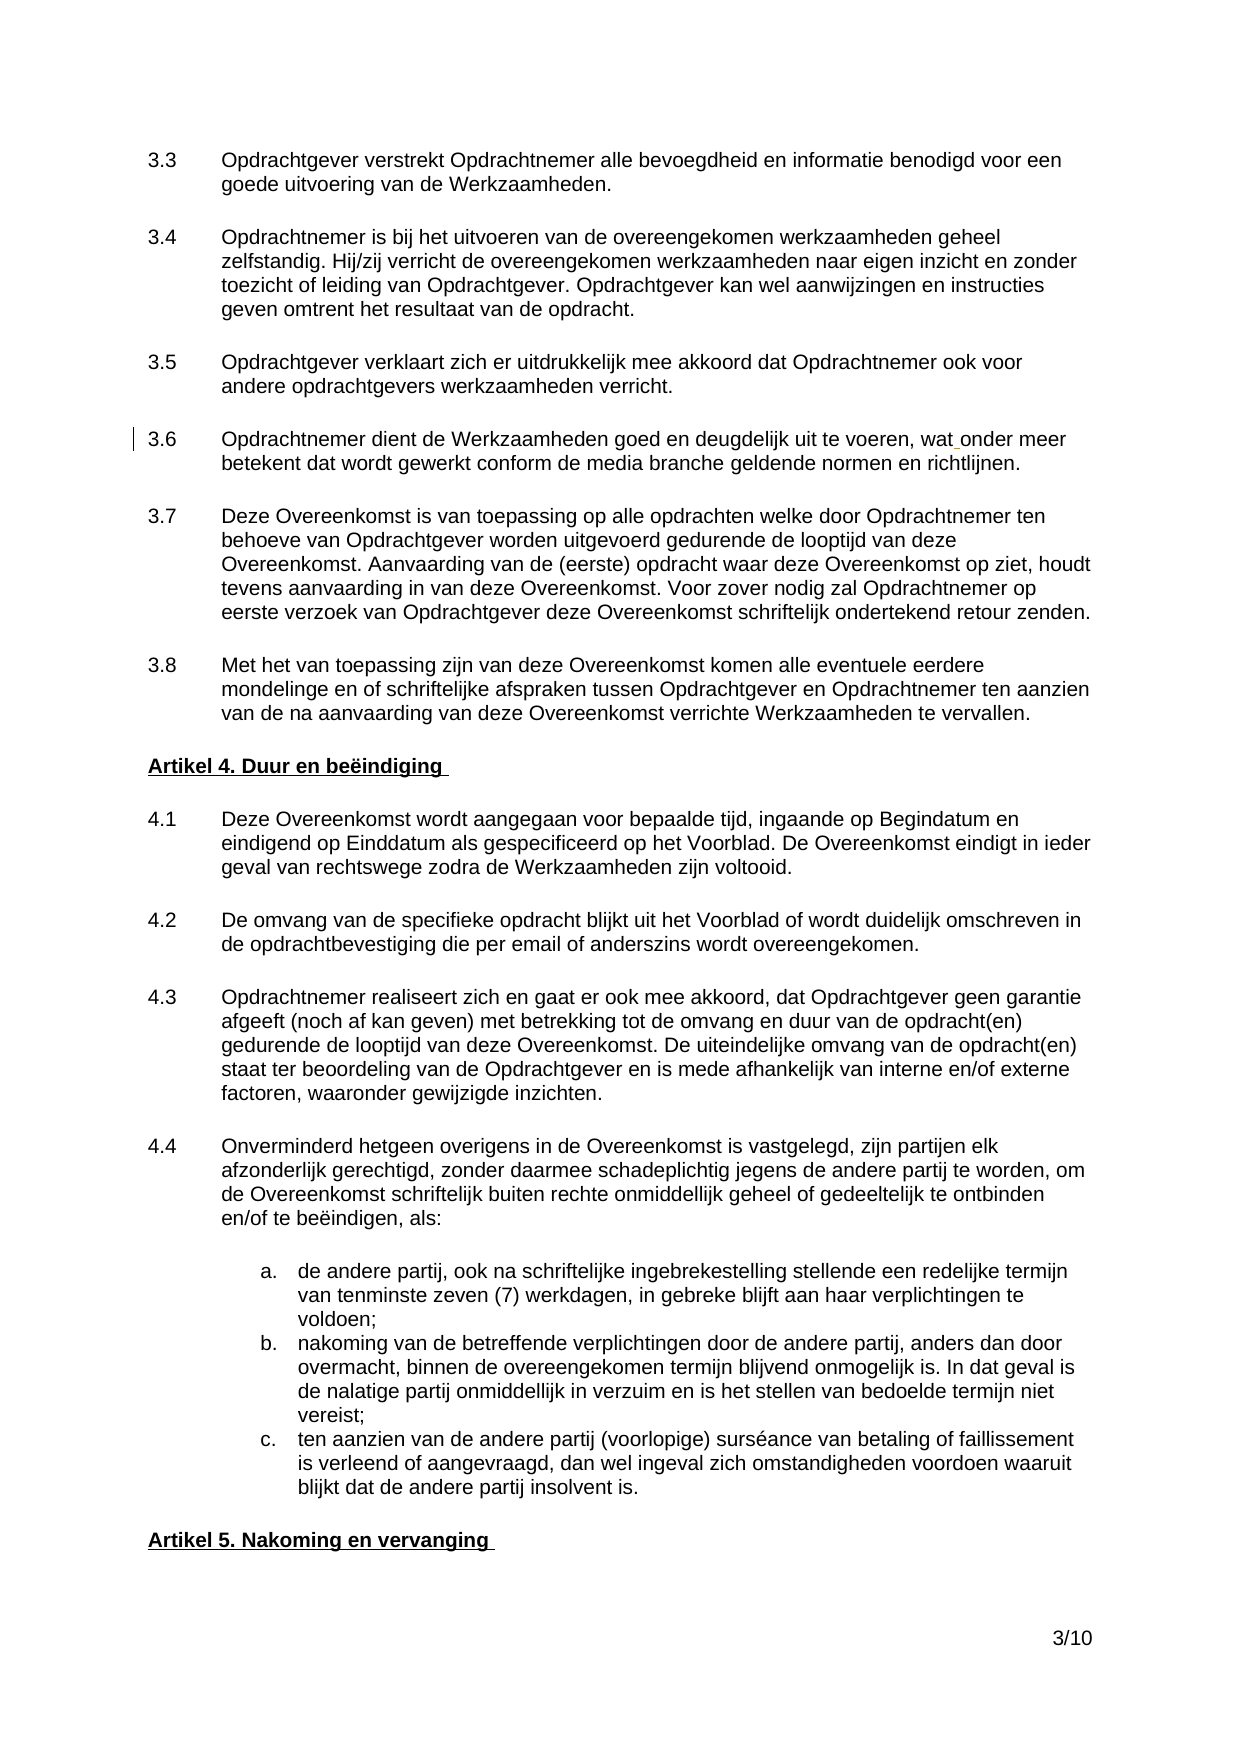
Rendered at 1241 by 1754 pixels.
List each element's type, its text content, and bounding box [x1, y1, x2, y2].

text 3.4 Opdrachtnemer is bij het uitvoeren van de overeengekomen werkzaamheden geheel zelfstandig. Hij/zij verricht de overeengekomen werkzaamheden naar eigen inzicht en zonder toezicht of leiding van Opdrachtgever. Opdrachtgever kan wel aanwijzingen en instructies geven omtrent het resultaat van de opdracht. [148, 225, 1093, 321]
text 3.3 Opdrachtgever verstrekt Opdrachtnemer alle bevoegdheid en informatie benodigd voor een goede uitvoering van de Werkzaamheden. [148, 148, 1093, 196]
text 3.5 Opdrachtgever verklaart zich er uitdrukkelijk mee akkoord dat Opdrachtnemer ook voor andere opdrachtgevers werkzaamheden verricht. [148, 350, 1093, 398]
text 4.3 Opdrachtnemer realiseert zich en gaat er ook mee akkoord, dat Opdrachtgever geen garantie afgeeft (noch af kan geven) met betrekking tot de omvang en duur van de opdracht(en) gedurende de looptijd van deze Overeenkomst. De uiteindelijke omvang van de opdracht(en) staat ter beoordeling van de Opdrachtgever en is mede afhankelijk van interne en/of externe factoren, waaronder gewijzigde inzichten. [148, 985, 1093, 1105]
list ten aanzien van de andere partij (voorlopige) surséance van betaling of faillissement is verleend of aangevraagd, dan wel ingeval zich omstandigheden voordoen waaruit blijkt dat de andere partij insolvent is. [260, 1427, 1093, 1499]
text Artikel 4. Duur en beëindiging [148, 754, 1093, 778]
text 4.1 Deze Overeenkomst wordt aangegaan voor bepaalde tijd, ingaande op Begindatum en eindigend op Einddatum als gespecificeerd op het Voorblad. De Overeenkomst eindigt in ieder geval van rechtswege zodra de Werkzaamheden zijn voltooid. [148, 807, 1093, 879]
text Artikel 5. Nakoming en vervanging [148, 1528, 1093, 1552]
text 3.7 Deze Overeenkomst is van toepassing op alle opdrachten welke door Opdrachtnemer ten behoeve van Opdrachtgever worden uitgevoerd gedurende de looptijd van deze Overeenkomst. Aanvaarding van de (eerste) opdracht waar deze Overeenkomst op ziet, houdt tevens aanvaarding in van deze Overeenkomst. Voor zover nodig zal Opdrachtnemer op eerste verzoek van Opdrachtgever deze Overeenkomst schriftelijk ondertekend retour zenden. [148, 504, 1093, 624]
text 4.2 De omvang van de specifieke opdracht blijkt uit het Voorblad of wordt duidelijk omschreven in de opdrachtbevestiging die per email of anderszins wordt overeengekomen. [148, 908, 1093, 956]
list nakoming van de betreffende verplichtingen door de andere partij, anders dan door overmacht, binnen de overeengekomen termijn blijvend onmogelijk is. In dat geval is de nalatige partij onmiddellijk in verzuim en is het stellen van bedoelde termijn niet vereist; [260, 1331, 1093, 1427]
text 4.4 Onverminderd hetgeen overigens in de Overeenkomst is vastgelegd, zijn partijen elk afzonderlijk gerechtigd, zonder daarmee schadeplichtig jegens de andere partij te worden, om de Overeenkomst schriftelijk buiten rechte onmiddellijk geheel of gedeeltelijk te ontbinden en/of te beëindigen, als: [148, 1134, 1093, 1230]
text 3.8 Met het van toepassing zijn van deze Overeenkomst komen alle eventuele eerdere mondelinge en of schriftelijke afspraken tussen Opdrachtgever en Opdrachtnemer ten aanzien van de na aanvaarding van deze Overeenkomst verrichte Werkzaamheden te vervallen. [148, 653, 1093, 725]
text 3.6 Opdrachtnemer dient de Werkzaamheden goed en deugdelijk uit te voeren, watonder meer betekent dat wordt gewerkt conform de media branche geldende normen en richtlijnen. [148, 427, 1093, 475]
list de andere partij, ook na schriftelijke ingebrekestelling stellende een redelijke termijn van tenminste zeven (7) werkdagen, in gebreke blijft aan haar verplichtingen te voldoen; [260, 1259, 1093, 1331]
